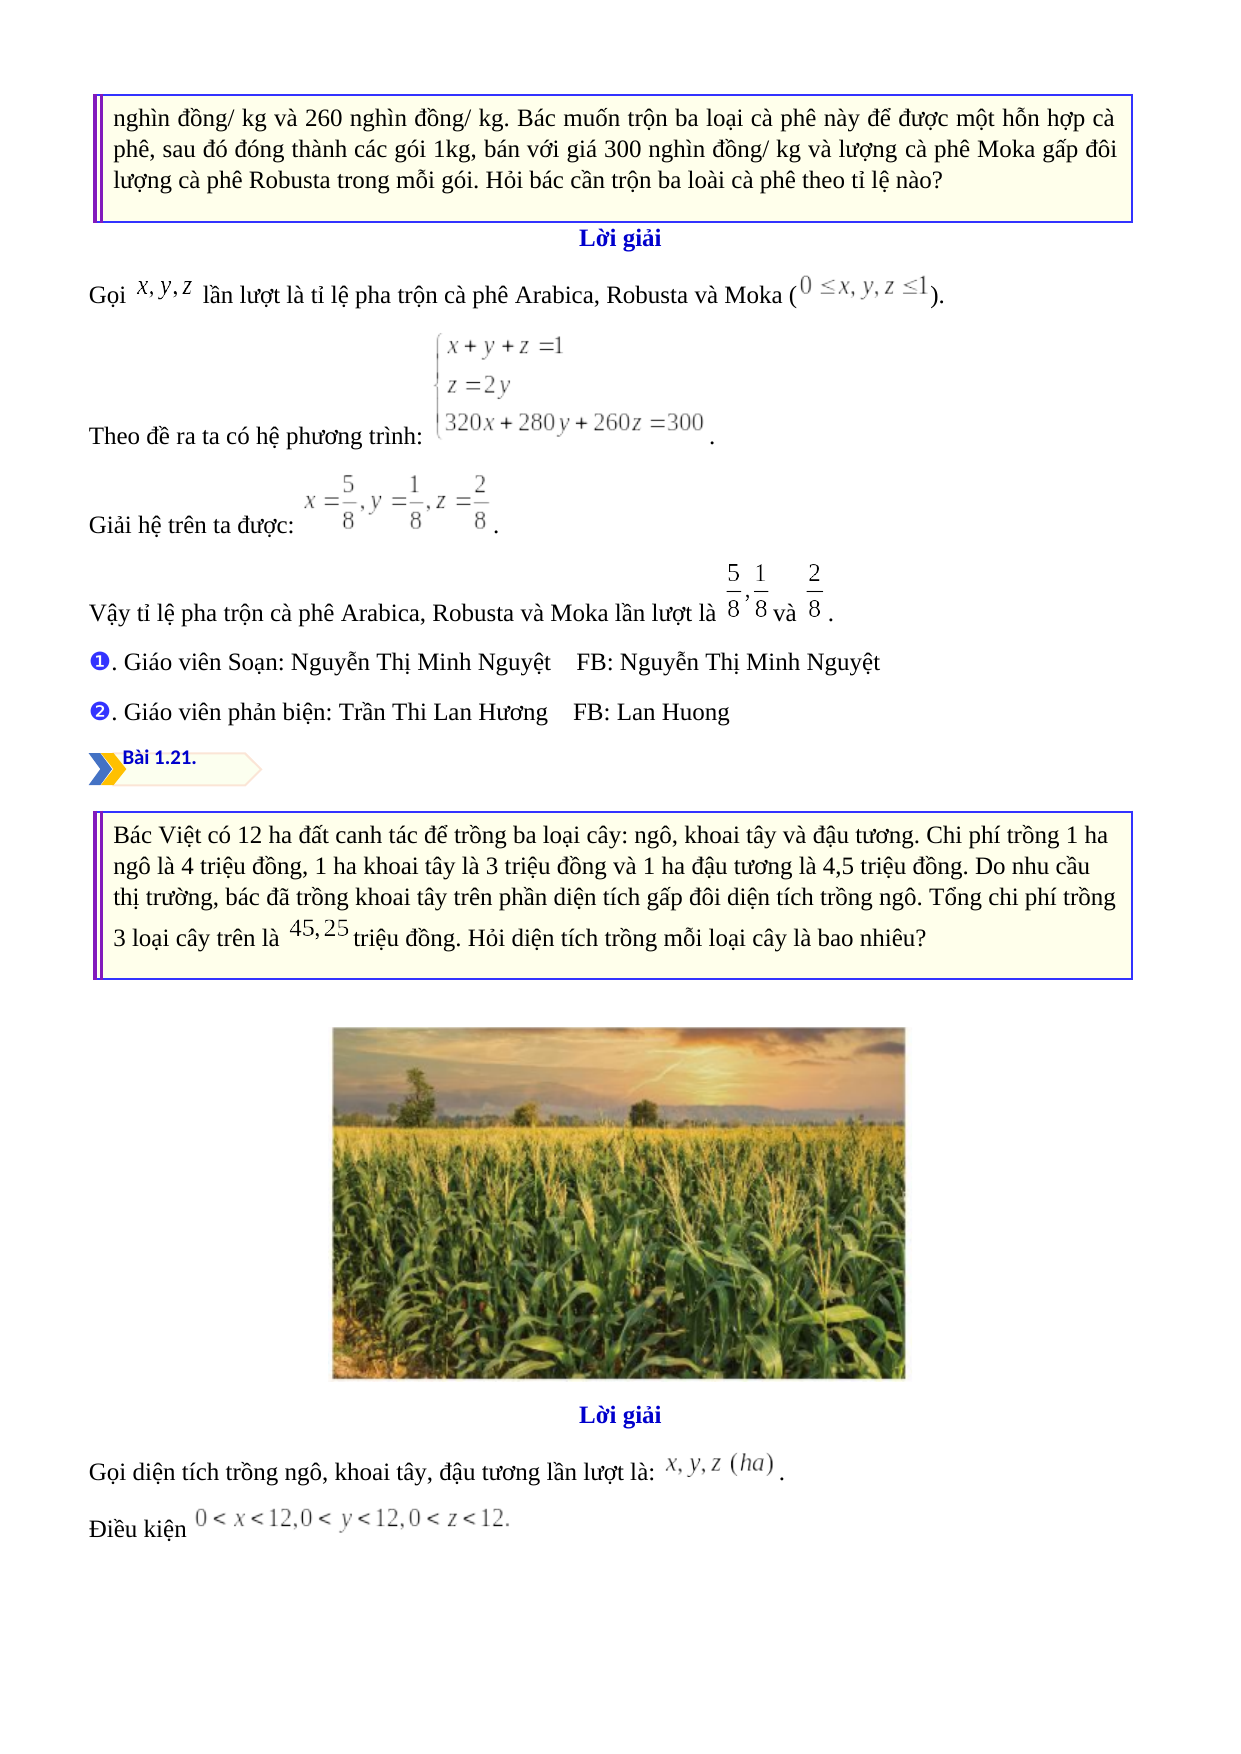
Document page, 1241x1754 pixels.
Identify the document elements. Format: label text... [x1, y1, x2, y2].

text ❶. Giáo viên Soạn: Nguyễn Thị Minh Nguyệt FB: Nguyễn Thị Minh Nguyệt [89, 646, 1152, 676]
text Điều kiện [89, 1505, 1152, 1543]
text ❷. Giáo viên phản biện: Trần Thi Lan Hương FB: Lan Huong [89, 695, 1152, 726]
text Gọi diện tích trồng ngô, khoai tây, đậu tương lần lượt là: . [89, 1448, 1152, 1486]
text Theo đề ra ta có hệ phương trình: . [89, 328, 1152, 450]
picture [328, 1027, 913, 1382]
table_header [103, 96, 1131, 221]
text Vậy tỉ lệ pha trộn cà phê Arabica, Robusta và Moka lần lượt là và . [89, 558, 1152, 627]
text Gọi lần lượt là tỉ lệ pha trộn cà phê Arabica, Robusta và Moka (). [89, 270, 1152, 309]
text Lời giải [89, 1400, 1152, 1429]
table_header Bác Việt có 12 ha đất canh tác để trồng ba loại cây: ngô, khoai tây và đậu tương. Chi phí trồng 1 ha ngô là 4 triệu đồng, 1 ha khoai tây là 3 triệu đồng và 1 ha đậu tương là 4,5 triệu đồng. Do nhu cầu thị trường, bác đã trồng khoai tây trên phần diện tích gấp đôi diện tích trồng ngô. Tổng chi phí trồng 3 loại cây trên là triệu đồng. Hỏi diện tích trồng mỗi loại cây là bao nhiêu? [103, 813, 1131, 978]
text Giải hệ trên ta được: . [89, 469, 1152, 539]
text Lời giải [89, 223, 1152, 251]
